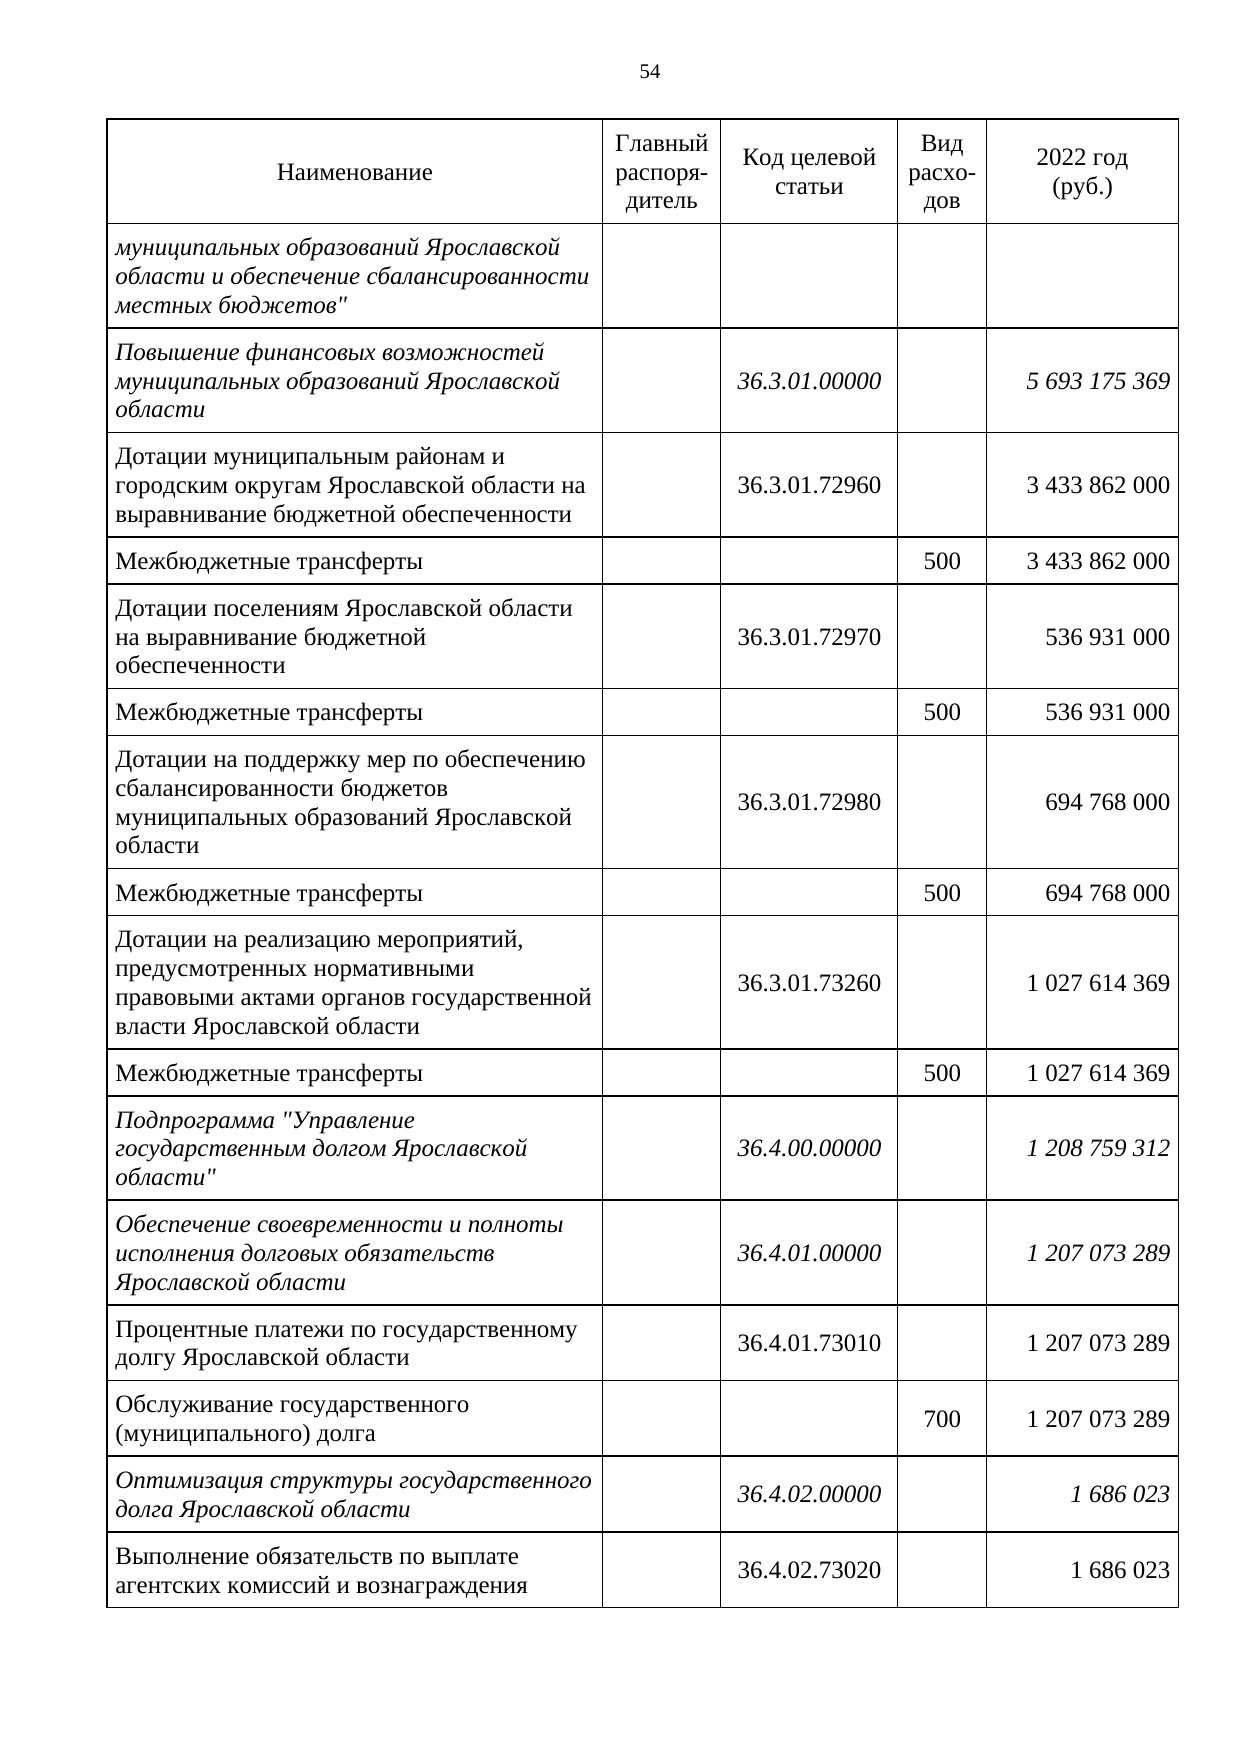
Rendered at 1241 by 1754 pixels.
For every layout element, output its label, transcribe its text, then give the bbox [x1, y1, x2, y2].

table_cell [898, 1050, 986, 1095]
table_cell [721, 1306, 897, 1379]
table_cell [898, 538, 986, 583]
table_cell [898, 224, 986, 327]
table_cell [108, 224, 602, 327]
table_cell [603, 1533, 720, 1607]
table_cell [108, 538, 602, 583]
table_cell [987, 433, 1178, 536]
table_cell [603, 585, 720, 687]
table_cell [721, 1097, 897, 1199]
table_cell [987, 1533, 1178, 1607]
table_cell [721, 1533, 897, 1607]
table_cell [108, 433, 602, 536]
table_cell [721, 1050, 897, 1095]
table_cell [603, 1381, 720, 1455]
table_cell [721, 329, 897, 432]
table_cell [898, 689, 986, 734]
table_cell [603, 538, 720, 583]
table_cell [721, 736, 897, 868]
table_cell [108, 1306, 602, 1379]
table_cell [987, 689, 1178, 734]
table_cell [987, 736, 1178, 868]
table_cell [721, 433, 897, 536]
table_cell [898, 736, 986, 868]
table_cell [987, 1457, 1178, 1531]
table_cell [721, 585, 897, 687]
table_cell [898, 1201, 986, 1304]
table_header Код целевой статьи [721, 120, 897, 223]
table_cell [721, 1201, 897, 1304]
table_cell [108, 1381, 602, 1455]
table_header Главный распоря-дитель [603, 120, 720, 223]
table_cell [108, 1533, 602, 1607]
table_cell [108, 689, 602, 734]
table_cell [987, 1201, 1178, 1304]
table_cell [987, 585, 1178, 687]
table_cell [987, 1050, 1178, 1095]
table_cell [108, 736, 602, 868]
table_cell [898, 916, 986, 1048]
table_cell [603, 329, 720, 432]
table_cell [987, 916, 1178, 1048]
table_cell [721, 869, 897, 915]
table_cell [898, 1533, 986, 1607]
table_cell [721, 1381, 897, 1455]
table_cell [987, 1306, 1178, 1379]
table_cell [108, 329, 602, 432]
table_header Наименование [108, 120, 602, 223]
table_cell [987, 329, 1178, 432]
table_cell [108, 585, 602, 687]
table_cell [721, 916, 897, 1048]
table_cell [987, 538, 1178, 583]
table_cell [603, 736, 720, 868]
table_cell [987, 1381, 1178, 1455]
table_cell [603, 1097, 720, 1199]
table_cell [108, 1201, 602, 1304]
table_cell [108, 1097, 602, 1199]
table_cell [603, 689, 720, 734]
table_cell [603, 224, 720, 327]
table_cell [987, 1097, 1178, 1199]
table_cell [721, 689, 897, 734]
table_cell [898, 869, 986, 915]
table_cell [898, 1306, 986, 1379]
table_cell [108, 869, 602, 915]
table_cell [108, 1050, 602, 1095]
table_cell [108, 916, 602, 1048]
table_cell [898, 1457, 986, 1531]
table_header Вид расхо-дов [898, 120, 986, 223]
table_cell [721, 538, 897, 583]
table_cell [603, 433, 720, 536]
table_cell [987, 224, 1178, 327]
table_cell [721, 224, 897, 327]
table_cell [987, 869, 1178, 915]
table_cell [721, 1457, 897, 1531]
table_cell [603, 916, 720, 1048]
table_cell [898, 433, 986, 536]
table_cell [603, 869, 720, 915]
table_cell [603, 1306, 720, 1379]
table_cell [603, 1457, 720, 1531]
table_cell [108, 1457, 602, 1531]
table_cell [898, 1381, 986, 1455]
table_header 2022 год (руб.) [987, 120, 1178, 223]
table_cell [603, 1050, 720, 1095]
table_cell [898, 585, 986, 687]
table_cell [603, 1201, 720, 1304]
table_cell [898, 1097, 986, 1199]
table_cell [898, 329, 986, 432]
